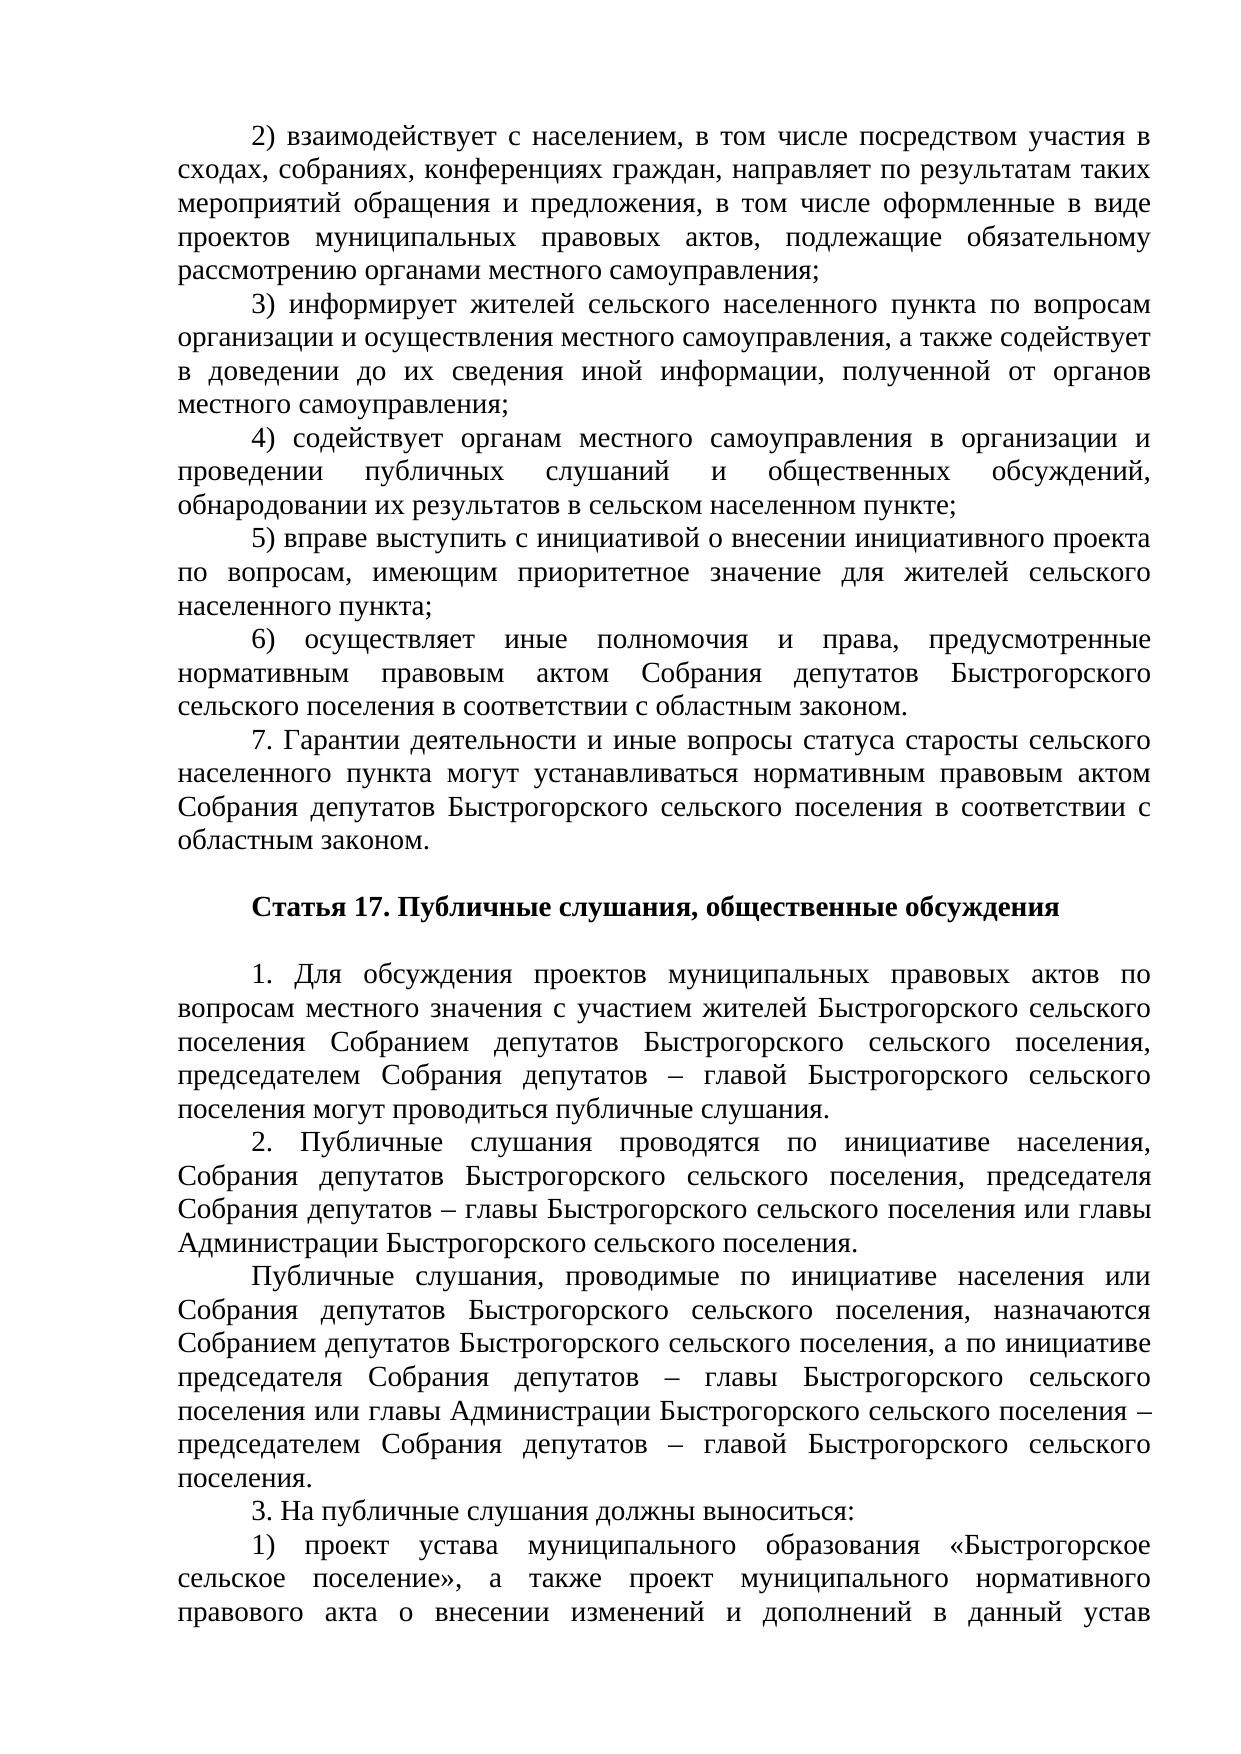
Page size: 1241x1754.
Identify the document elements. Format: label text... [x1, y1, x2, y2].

text 7. Гарантии деятельности и иные вопросы статуса старосты сельского населенного пункта могут устанавливаться нормативным правовым актом Собрания депутатов Быстрогорского сельского поселения в соответствии с областным законом. [177, 722, 1152, 856]
text 2. Публичные слушания проводятся по инициативе населения, Собрания депутатов Быстрогорского сельского поселения, председателя Собрания депутатов – главы Быстрогорского сельского поселения или главы Администрации Быстрогорского сельского поселения. [177, 1124, 1152, 1258]
text 5) вправе выступить с инициативой о внесении инициативного проекта по вопросам, имеющим приоритетное значение для жителей сельского населенного пункта; [177, 521, 1152, 621]
text 6) осуществляет иные полномочия и права, предусмотренные нормативным правовым актом Собрания депутатов Быстрогорского сельского поселения в соответствии с областным законом. [177, 621, 1152, 722]
text 3) информирует жителей сельского населенного пункта по вопросам организации и осуществления местного самоуправления, а также содействует в доведении до их сведения иной информации, полученной от органов местного самоуправления; [177, 286, 1152, 420]
text 1. Для обсуждения проектов муниципальных правовых актов по вопросам местного значения с участием жителей Быстрогорского сельского поселения Собранием депутатов Быстрогорского сельского поселения, председателем Собрания депутатов – главой Быстрогорского сельского поселения могут проводиться публичные слушания. [177, 957, 1152, 1124]
text Статья 17. Публичные слушания, общественные обсуждения [177, 889, 1152, 923]
text Публичные слушания, проводимые по инициативе населения или Собрания депутатов Быстрогорского сельского поселения, назначаются Собранием депутатов Быстрогорского сельского поселения, а по инициативе председателя Собрания депутатов – главы Быстрогорского сельского поселения или главы Администрации Быстрогорского сельского поселения – председателем Собрания депутатов – главой Быстрогорского сельского поселения. [177, 1258, 1152, 1493]
text 4) содействует органам местного самоуправления в организации и проведении публичных слушаний и общественных обсуждений, обнародовании их результатов в сельском населенном пункте; [177, 420, 1152, 521]
text 2) взаимодействует с населением, в том числе посредством участия в сходах, собраниях, конференциях граждан, направляет по результатам таких мероприятий обращения и предложения, в том числе оформленные в виде проектов муниципальных правовых актов, подлежащие обязательному рассмотрению органами местного самоуправления; [177, 118, 1152, 286]
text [177, 1527, 1152, 1627]
text 3. На публичные слушания должны выноситься: [177, 1493, 1152, 1527]
